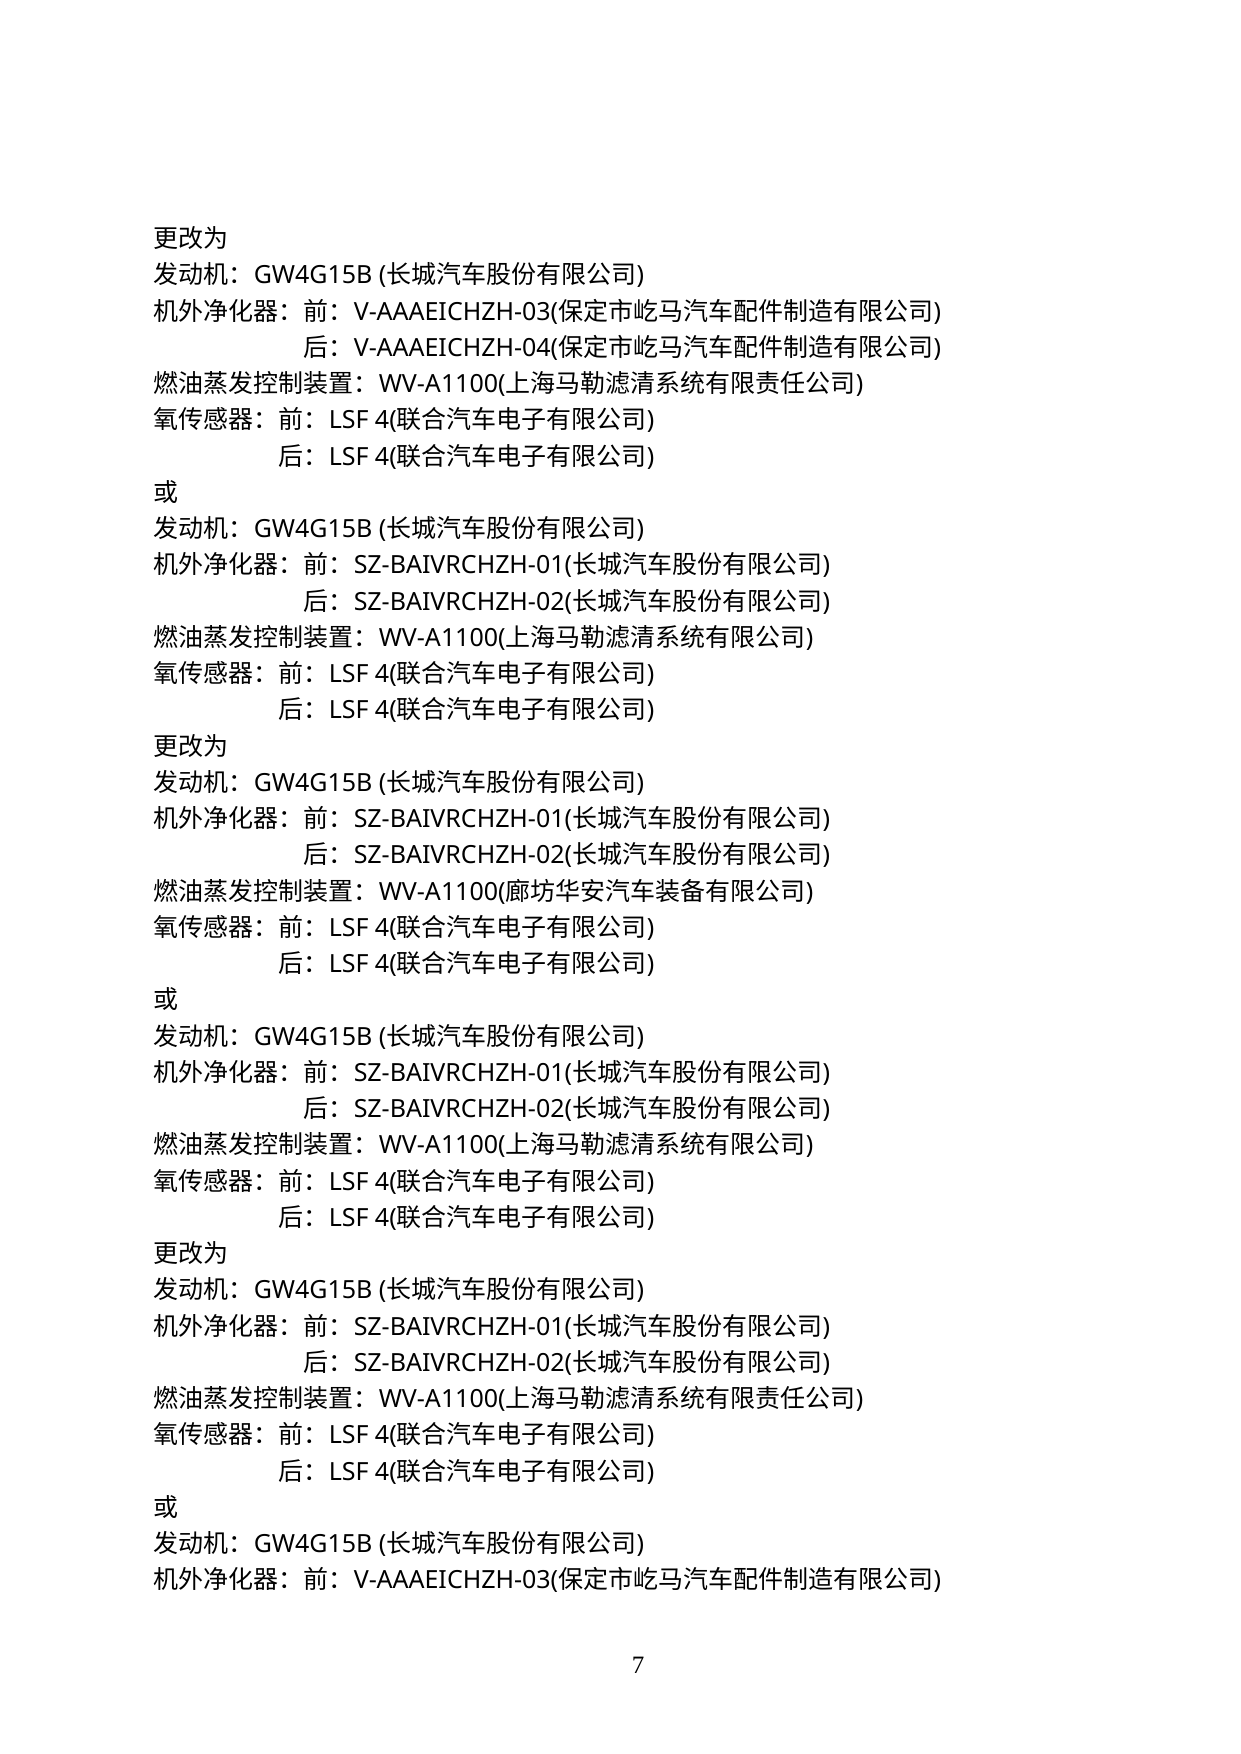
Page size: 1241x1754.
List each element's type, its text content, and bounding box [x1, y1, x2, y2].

text 后：SZ-BAIVRCHZH-02(长城汽车股份有限公司) [153, 1342, 1122, 1378]
text 或 [153, 472, 1122, 508]
text 后：LSF 4(联合汽车电子有限公司) [153, 690, 1122, 726]
text 后：V-AAAEICHZH-04(保定市屹马汽车配件制造有限公司) [153, 327, 1122, 363]
text 燃油蒸发控制装置：WV-A1100(上海马勒滤清系统有限公司) [153, 1125, 1122, 1161]
text 发动机：GW4G15B (长城汽车股份有限公司) [153, 1270, 1122, 1306]
text 后：SZ-BAIVRCHZH-02(长城汽车股份有限公司) [153, 835, 1122, 871]
text 机外净化器：前：V-AAAEICHZH-03(保定市屹马汽车配件制造有限公司) [153, 1560, 1122, 1596]
text 更改为 [153, 1233, 1122, 1270]
text 或 [153, 980, 1122, 1016]
text 后：LSF 4(联合汽车电子有限公司) [153, 1197, 1122, 1233]
text 氧传感器：前：LSF 4(联合汽车电子有限公司) [153, 907, 1122, 943]
text 后：LSF 4(联合汽车电子有限公司) [153, 436, 1122, 472]
text 发动机：GW4G15B (长城汽车股份有限公司) [153, 1016, 1122, 1052]
text 燃油蒸发控制装置：WV-A1100(廊坊华安汽车装备有限公司) [153, 871, 1122, 907]
text 机外净化器：前：V-AAAEICHZH-03(保定市屹马汽车配件制造有限公司) [153, 291, 1122, 327]
text 后：SZ-BAIVRCHZH-02(长城汽车股份有限公司) [153, 1088, 1122, 1125]
text 后：LSF 4(联合汽车电子有限公司) [153, 1451, 1122, 1487]
text 燃油蒸发控制装置：WV-A1100(上海马勒滤清系统有限责任公司) [153, 363, 1122, 400]
text 燃油蒸发控制装置：WV-A1100(上海马勒滤清系统有限责任公司) [153, 1378, 1122, 1415]
text 氧传感器：前：LSF 4(联合汽车电子有限公司) [153, 400, 1122, 436]
text 氧传感器：前：LSF 4(联合汽车电子有限公司) [153, 653, 1122, 690]
text 氧传感器：前：LSF 4(联合汽车电子有限公司) [153, 1415, 1122, 1451]
text 后：LSF 4(联合汽车电子有限公司) [153, 943, 1122, 980]
text 后：SZ-BAIVRCHZH-02(长城汽车股份有限公司) [153, 581, 1122, 617]
text 机外净化器：前：SZ-BAIVRCHZH-01(长城汽车股份有限公司) [153, 798, 1122, 835]
text 燃油蒸发控制装置：WV-A1100(上海马勒滤清系统有限公司) [153, 617, 1122, 653]
text 更改为 [153, 218, 1122, 255]
text 或 [153, 1487, 1122, 1523]
text 发动机：GW4G15B (长城汽车股份有限公司) [153, 255, 1122, 291]
text 机外净化器：前：SZ-BAIVRCHZH-01(长城汽车股份有限公司) [153, 545, 1122, 581]
text 氧传感器：前：LSF 4(联合汽车电子有限公司) [153, 1161, 1122, 1197]
text 更改为 [153, 726, 1122, 762]
text 机外净化器：前：SZ-BAIVRCHZH-01(长城汽车股份有限公司) [153, 1052, 1122, 1088]
text 机外净化器：前：SZ-BAIVRCHZH-01(长城汽车股份有限公司) [153, 1306, 1122, 1342]
text 发动机：GW4G15B (长城汽车股份有限公司) [153, 1523, 1122, 1560]
text 发动机：GW4G15B (长城汽车股份有限公司) [153, 508, 1122, 545]
text 发动机：GW4G15B (长城汽车股份有限公司) [153, 762, 1122, 798]
